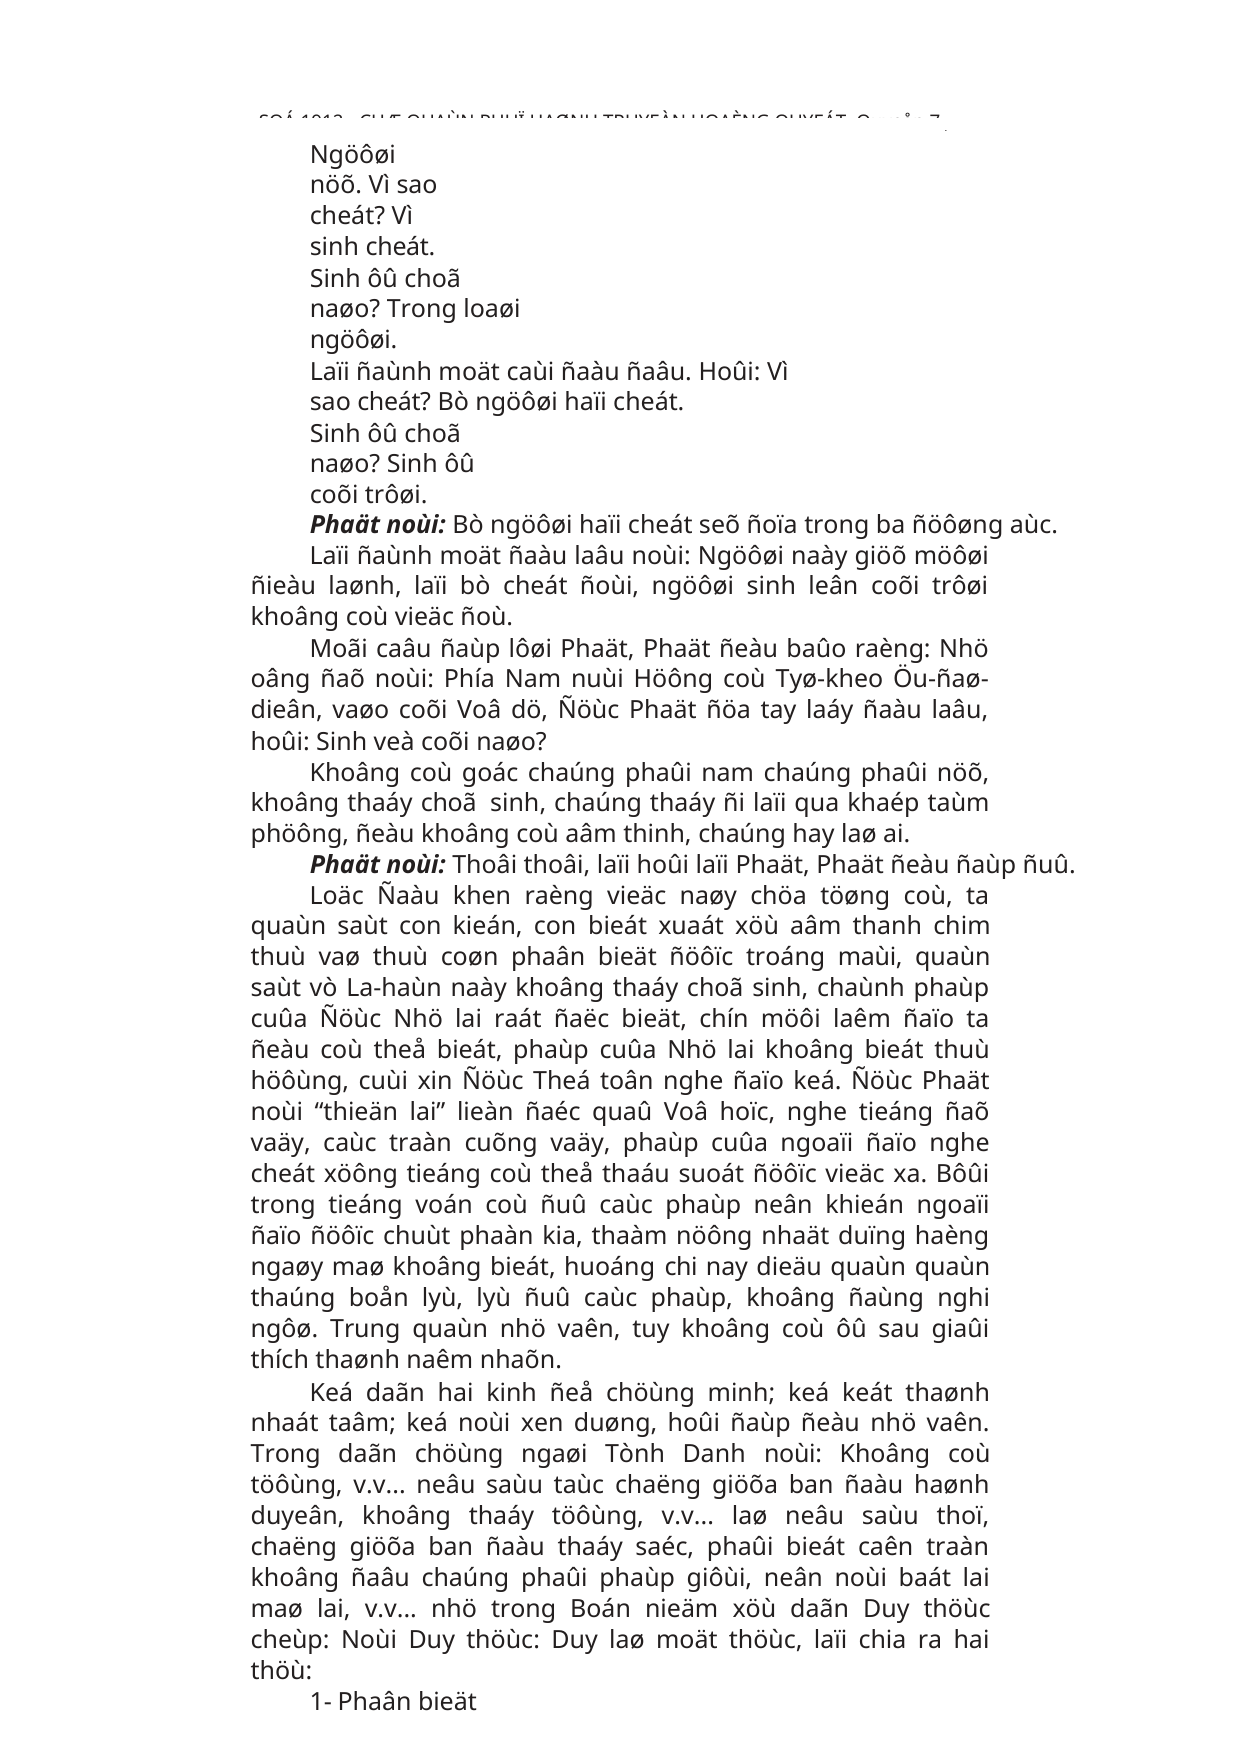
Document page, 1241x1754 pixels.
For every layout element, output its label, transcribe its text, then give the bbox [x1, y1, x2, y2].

text Ngöôøi nöõ. Vì sao cheát? Vì sinh cheát. [309, 138, 441, 263]
text Phaät noùi: Thoâi thoâi, laïi hoûi laïi Phaät, Phaät ñeàu ñaùp ñuû. [309, 850, 1092, 879]
text Loäc Ñaàu khen raèng vieäc naøy chöa töøng coù, ta quaùn saùt con kieán, con bieát xuaát xöù aâm thanh chim thuù vaø thuù coøn phaân bieät ñöôïc troáng maùi, quaùn saùt vò La-haùn naày khoâng thaáy choã sinh, chaùnh phaùp cuûa Ñöùc Nhö lai raát ñaëc bieät, chín möôi laêm ñaïo ta ñeàu coù theå bieát, phaùp cuûa Nhö lai khoâng bieát thuù höôùng, cuùi xin Ñöùc Theá toân nghe ñaïo keá. Ñöùc Phaät noùi “thieän lai” lieàn ñaéc quaû Voâ hoïc, nghe tieáng ñaõ vaäy, caùc traàn cuõng vaäy, phaùp cuûa ngoaïi ñaïo nghe cheát xöông tieáng coù theå thaáu suoát ñöôïc vieäc xa. Bôûi trong tieáng voán coù ñuû caùc phaùp neân khieán ngoaïi ñaïo ñöôïc chuùt phaàn kia, thaàm nöông nhaät duïng haèng ngaøy maø khoâng bieát, huoáng chi nay dieäu quaùn quaùn thaúng boån lyù, lyù ñuû caùc phaùp, khoâng ñaùng nghi ngôø. Trung quaùn nhö vaên, tuy khoâng coù ôû sau giaûi thích thaønh naêm nhaõn. [250, 880, 990, 1376]
text Khoâng coù goác chaúng phaûi nam chaúng phaûi nöõ, khoâng thaáy choã sinh, chaúng thaáy ñi laïi qua khaép taùm phöông, ñeàu khoâng coù aâm thinh, chaúng hay laø ai. [250, 757, 990, 850]
text Laïi ñaùnh moät caùi ñaàu ñaâu. Hoûi: Vì sao cheát? Bò ngöôøi haïi cheát. [309, 356, 791, 418]
list Phaân bieät [309, 1687, 1092, 1717]
text Sinh ôû choã naøo? Sinh ôû coõi trôøi. [309, 418, 478, 511]
text Laïi ñaùnh moät ñaàu laâu noùi: Ngöôøi naày giöõ möôøi ñieàu laønh, laïi bò cheát ñoùi, ngöôøi sinh leân coõi trôøi khoâng coù vieäc ñoù. [250, 540, 990, 633]
text Keá daãn hai kinh ñeå chöùng minh; keá keát thaønh nhaát taâm; keá noùi xen duøng, hoûi ñaùp ñeàu nhö vaên. Trong daãn chöùng ngaøi Tònh Danh noùi: Khoâng coù töôùng, v.v... neâu saùu taùc chaëng giöõa ban ñaàu haønh duyeân, khoâng thaáy töôùng, v.v... laø neâu saùu thoï, chaëng giöõa ban ñaàu thaáy saéc, phaûi bieát caên traàn khoâng ñaâu chaúng phaûi phaùp giôùi, neân noùi baát lai maø lai, v.v... nhö trong Boán nieäm xöù daãn Duy thöùc cheùp: Noùi Duy thöùc: Duy laø moät thöùc, laïi chia ra hai thöù: [250, 1376, 990, 1687]
text Moãi caâu ñaùp lôøi Phaät, Phaät ñeàu baûo raèng: Nhö oâng ñaõ noùi: Phía Nam nuùi Höông coù Tyø-kheo Öu-ñaø-dieân, vaøo coõi Voâ dö, Ñöùc Phaät ñöa tay laáy ñaàu laâu, hoûi: Sinh veà coõi naøo? [250, 633, 990, 757]
text Phaät noùi: Bò ngöôøi haïi cheát seõ ñoïa trong ba ñöôøng aùc. [309, 511, 1092, 539]
text Sinh ôû choã naøo? Trong loaøi ngöôøi. [309, 263, 536, 356]
